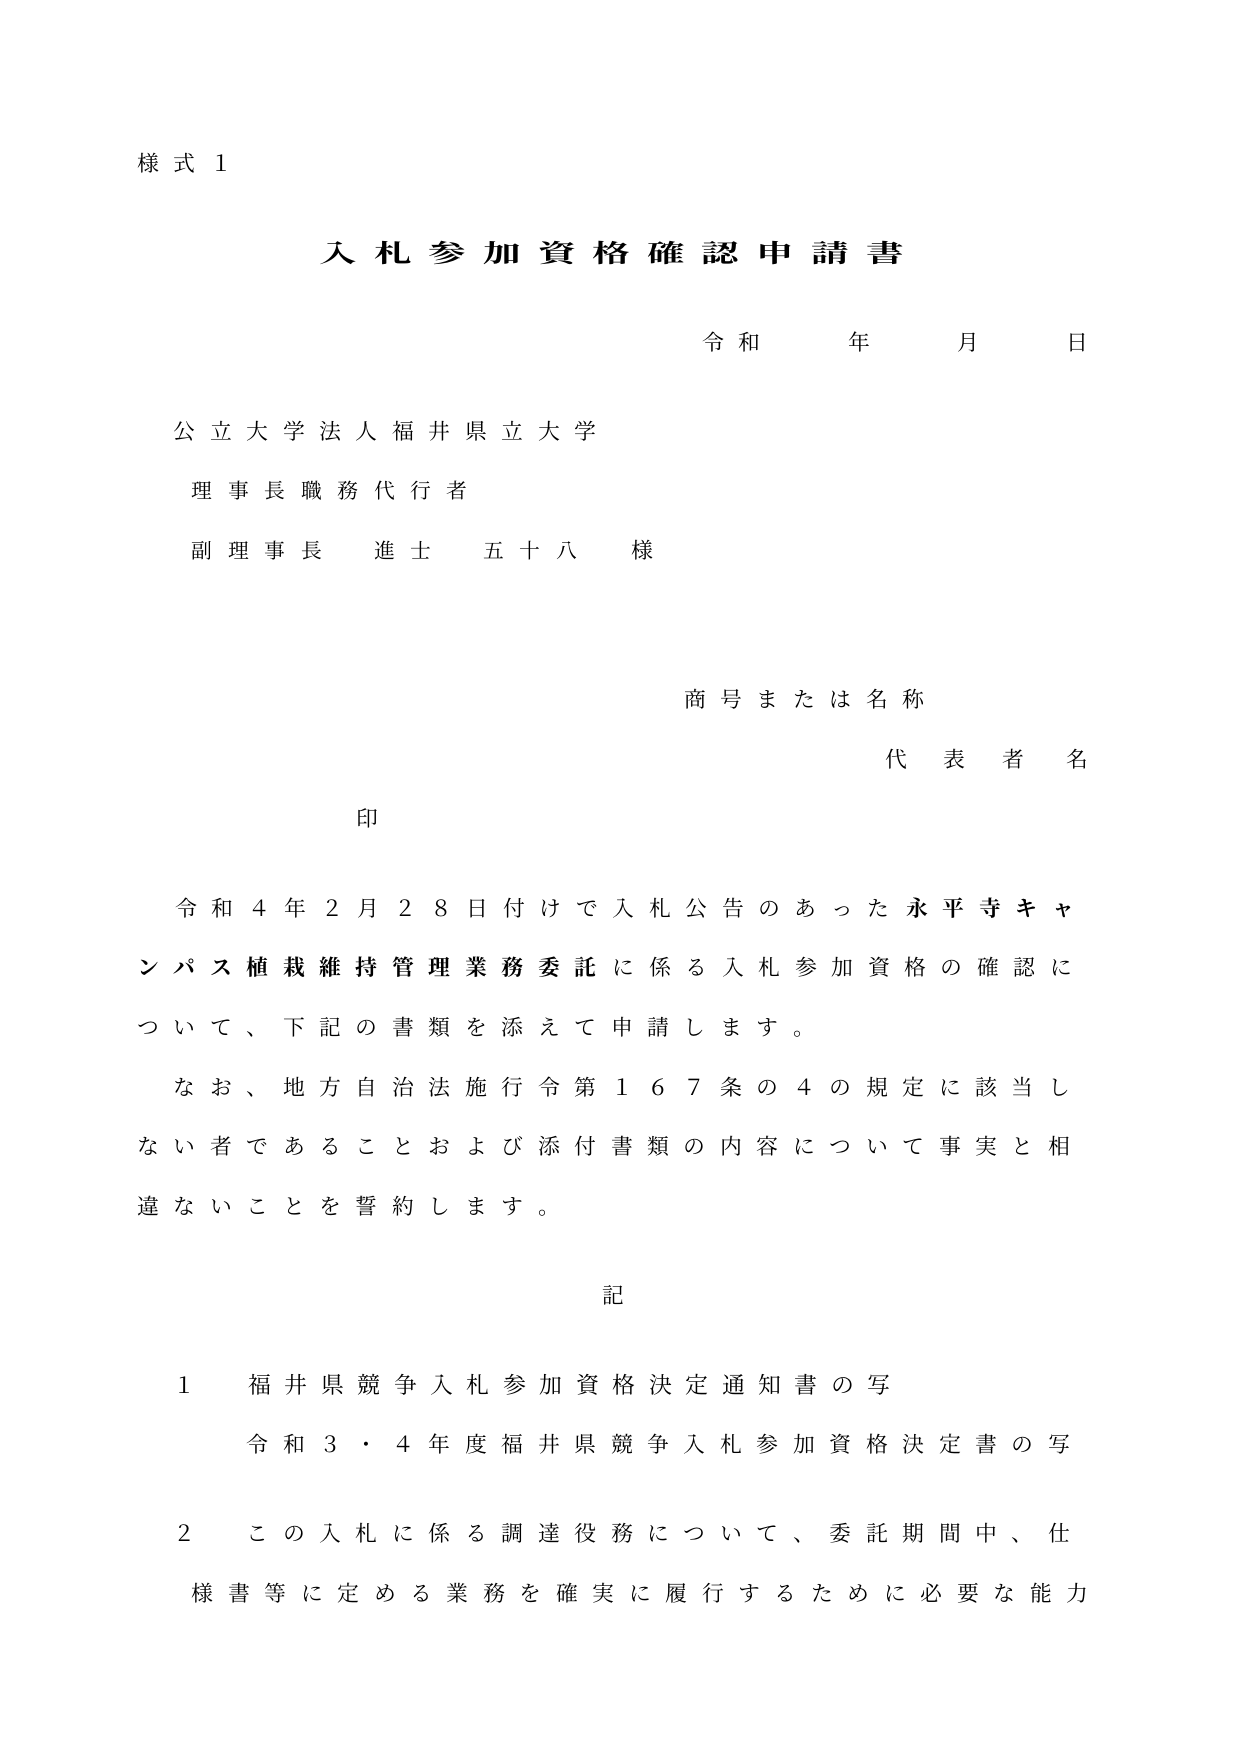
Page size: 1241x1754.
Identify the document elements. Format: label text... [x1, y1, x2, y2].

text なお、地方自治法施行令第１６７条の４の規定に該当しない者であることおよび添付書類の内容について事実と相違ないことを誓約します。 [137, 1056, 1103, 1234]
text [159, 1503, 1103, 1622]
text 令和 年 月 日 [137, 311, 1103, 371]
text 記 [137, 1264, 1103, 1324]
text 入札参加資格確認申請書 [137, 222, 1103, 281]
text 副理事長 進士 五十八 様 [157, 519, 1103, 579]
text １ 福井県競争入札参加資格決定通知書の写 [137, 1354, 1103, 1413]
text 様式１ [137, 132, 1103, 192]
text 商号または名称 [350, 668, 1103, 728]
text 令和３・４年度福井県競争入札参加資格決定書の写 [137, 1413, 1103, 1473]
text 理事長職務代行者 [157, 460, 1103, 519]
text 令和４年２月２８日付けで入札公告のあった永平寺キャンパス植栽維持管理業務委託に係る入札参加資格の確認について、下記の書類を添えて申請します。 [137, 877, 1103, 1056]
text 公立大学法人福井県立大学 [161, 400, 1103, 460]
text 代表者名 印 [350, 728, 1103, 847]
